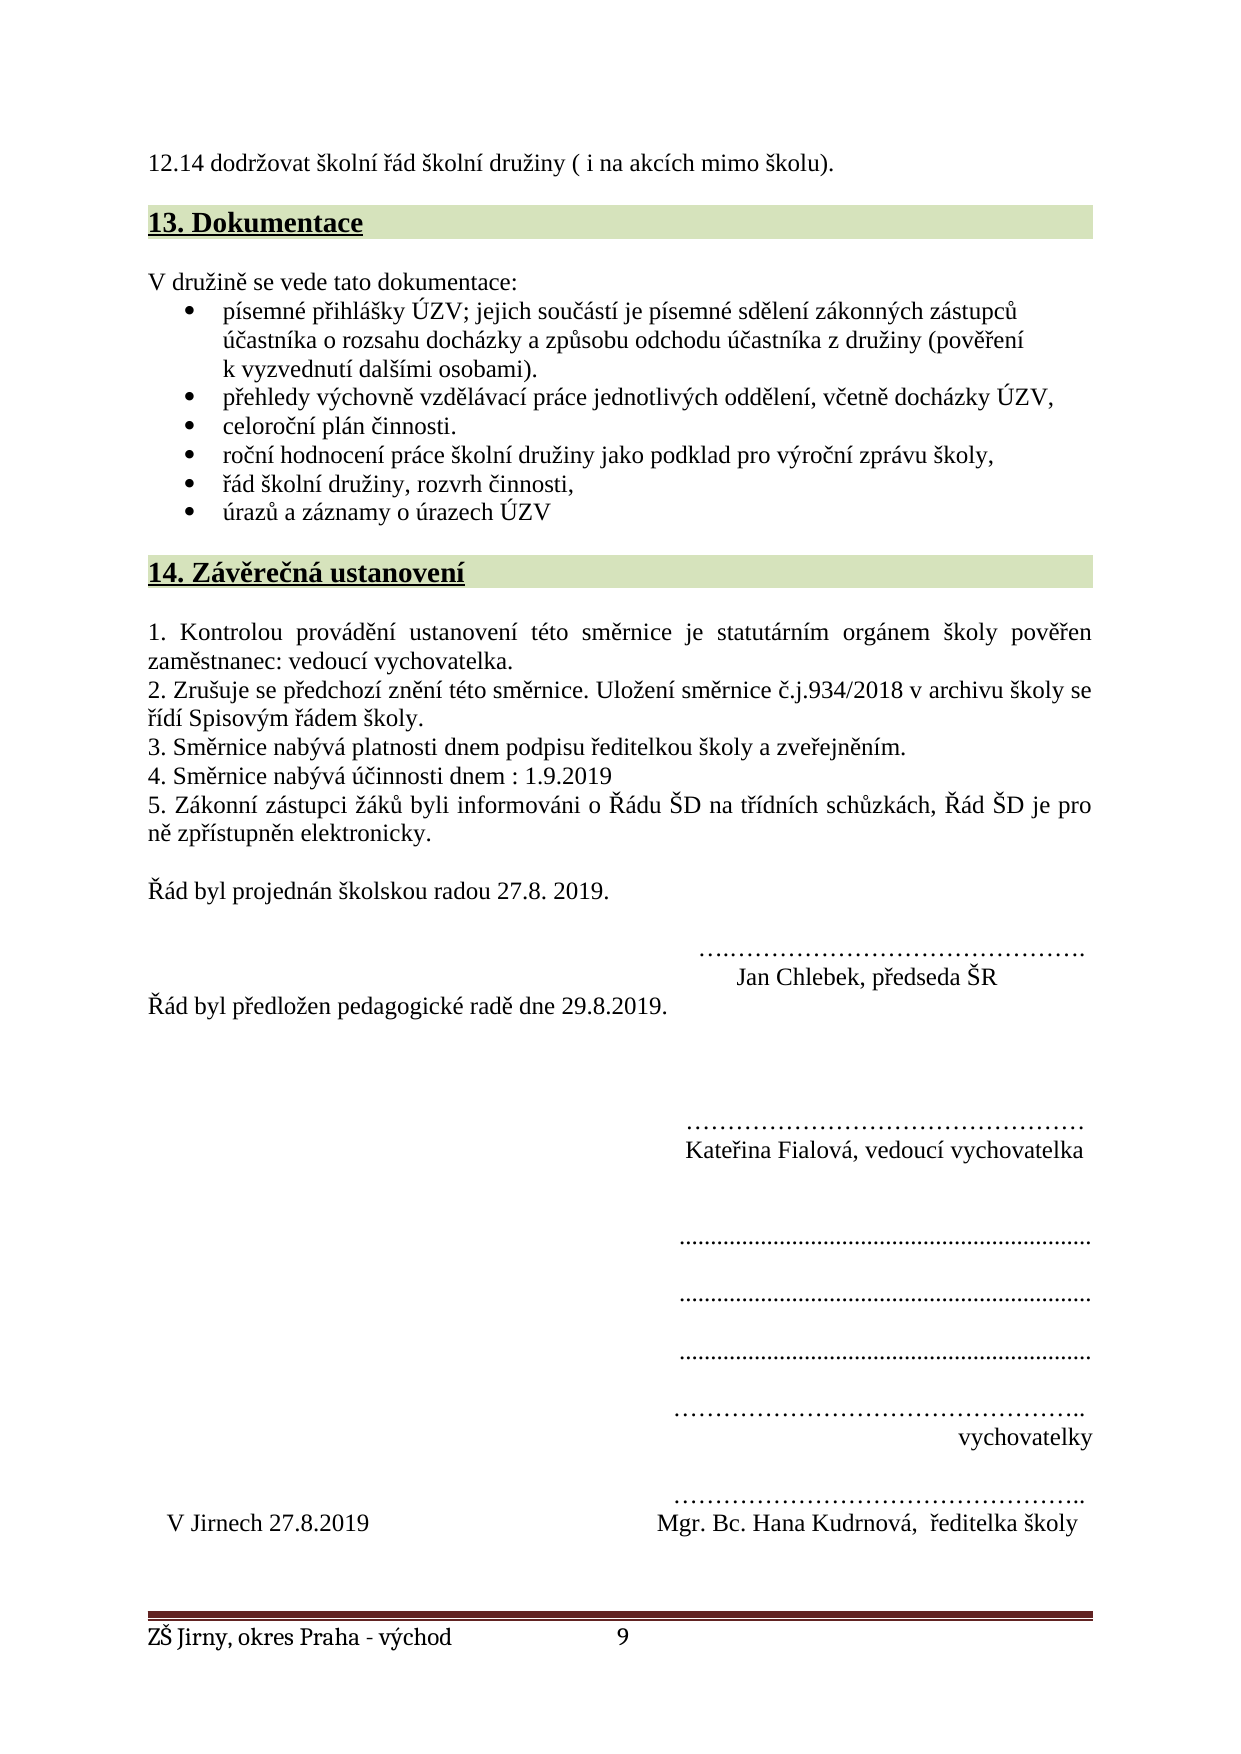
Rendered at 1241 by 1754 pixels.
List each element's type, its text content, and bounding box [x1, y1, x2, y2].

text 2. Zrušuje se předchozí znění této směrnice. Uložení směrnice č.j.934/2018 v archivu školy se řídí Spisovým řádem školy. [148, 675, 1093, 732]
text 12.14 dodržovat školní řád školní družiny ( i na akcích mimo školu). [148, 148, 1093, 176]
text Řád byl předložen pedagogické radě dne 29.8.2019. [148, 991, 1093, 1020]
text 3. Směrnice nabývá platnosti dnem podpisu ředitelkou školy a zveřejněním. [148, 732, 1093, 761]
text 5. Zákonní zástupci žáků byli informováni o Řádu ŠD na třídních schůzkách, Řád ŠD je pro ně zpřístupněn elektronicky. [148, 790, 1093, 847]
text .................................................................. [148, 1336, 1093, 1365]
list úrazů a záznamy o úrazech ÚZV [185, 497, 1093, 526]
text ….……………………………………. [148, 933, 1093, 962]
text V Jirnech 27.8.2019 Mgr. Bc. Hana Kudrnová, ředitelka školy [148, 1508, 1093, 1537]
text .................................................................. [148, 1278, 1093, 1307]
text vychovatelky [148, 1422, 1093, 1451]
text Kateřina Fialová, vedoucí vychovatelka [148, 1135, 1093, 1163]
list řád školní družiny, rozvrh činnosti, [185, 469, 1093, 497]
text ………………………………………….. [148, 1393, 1093, 1422]
list celoroční plán činnosti. [185, 411, 1093, 440]
list písemné přihlášky ÚZV; jejich součástí je písemné sdělení zákonných zástupců účastníka o rozsahu docházky a způsobu odchodu účastníka z družiny (pověření k vyzvednutí dalšími osobami). [185, 296, 1093, 382]
text 14. Závěrečná ustanovení [148, 555, 1093, 588]
text Jan Chlebek, předseda ŠR [148, 962, 1093, 991]
text .................................................................. [148, 1221, 1093, 1250]
text Řád byl projednán školskou radou 27.8. 2019. [148, 876, 1093, 905]
text 13. Dokumentace [148, 205, 1093, 239]
text 4. Směrnice nabývá účinnosti dnem : 1.9.2019 [148, 761, 1093, 790]
text ………………………………………….. [148, 1480, 1093, 1508]
text V družině se vede tato dokumentace: [148, 267, 1093, 296]
text 1. Kontrolou provádění ustanovení této směrnice je statutárním orgánem školy pověřen zaměstnanec: vedoucí vychovatelka. [148, 617, 1093, 675]
text ………………………………………… [148, 1106, 1093, 1135]
list roční hodnocení práce školní družiny jako podklad pro výroční zprávu školy, [185, 440, 1093, 469]
list přehledy výchovně vzdělávací práce jednotlivých oddělení, včetně docházky ÚZV, [185, 382, 1093, 411]
